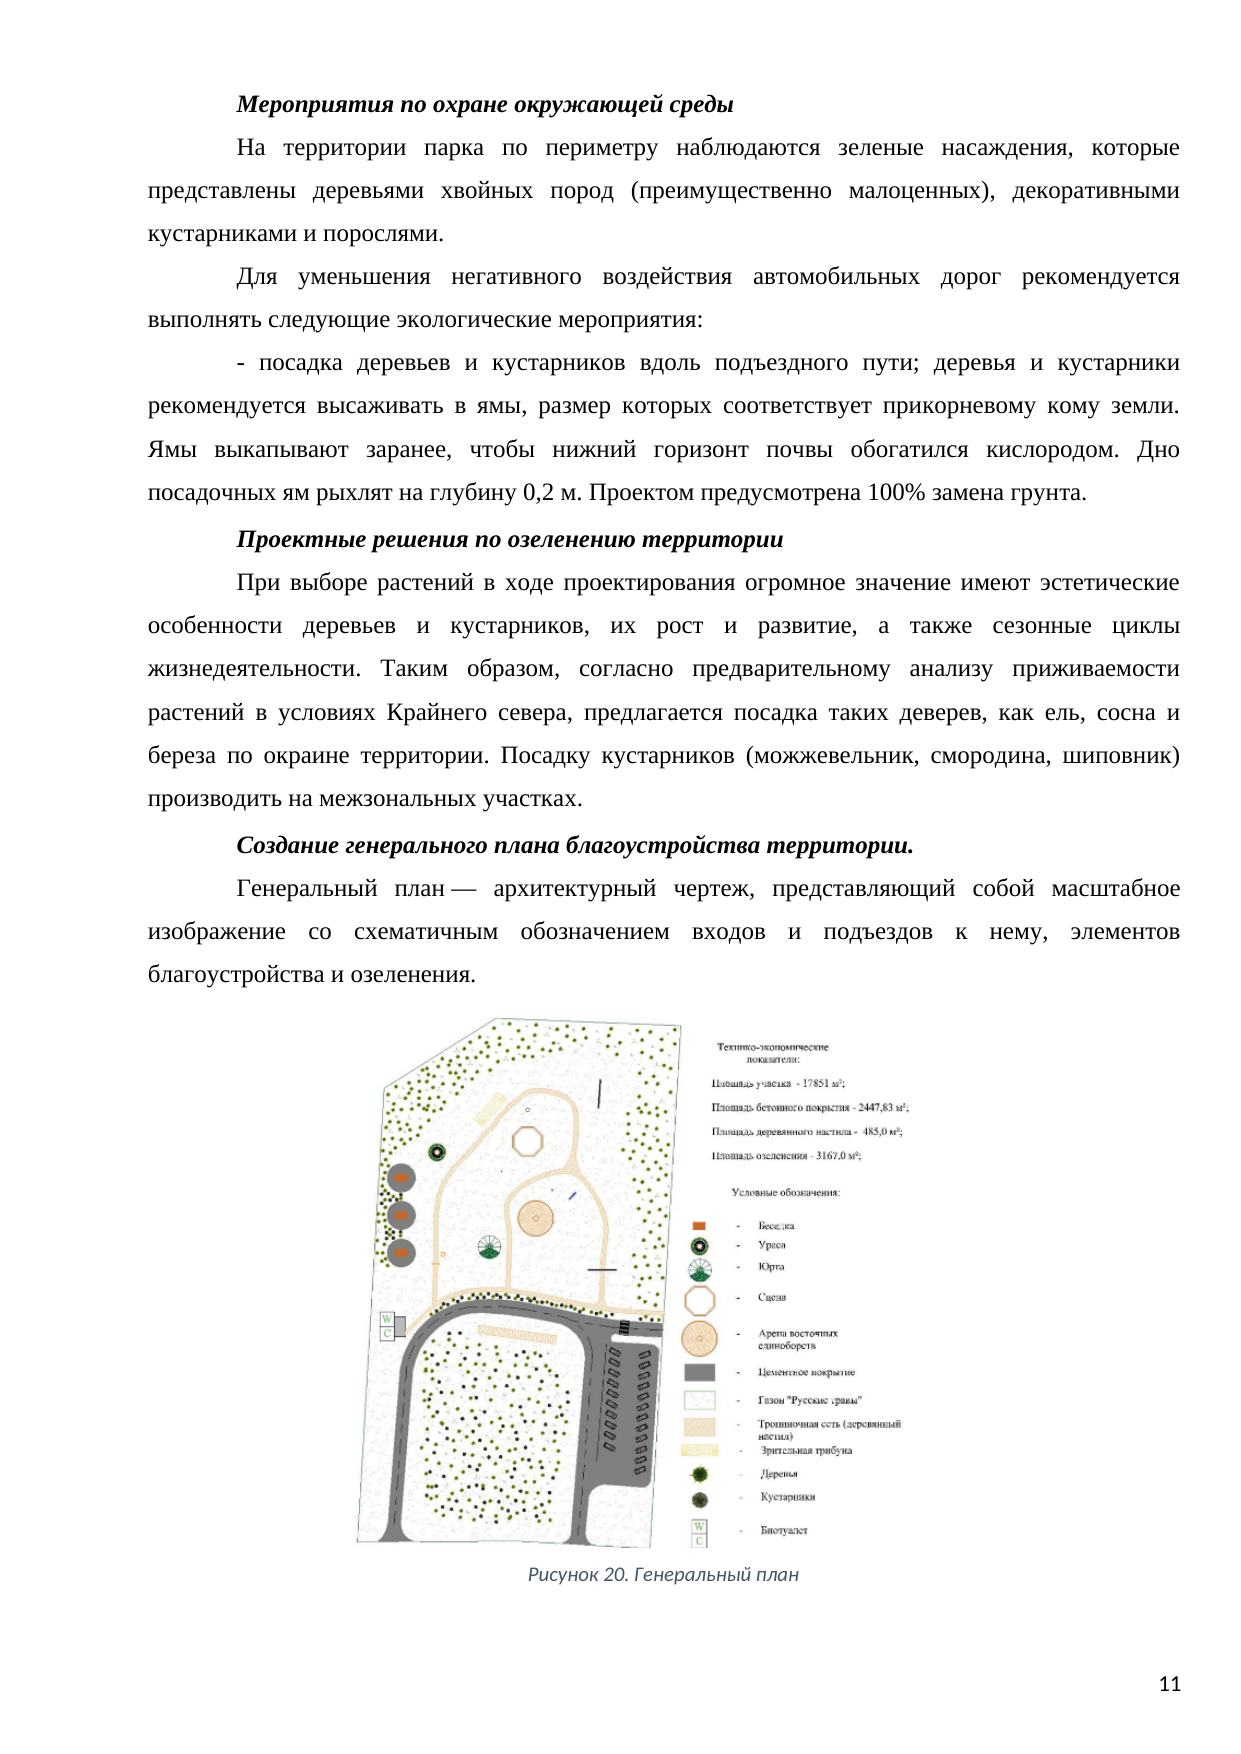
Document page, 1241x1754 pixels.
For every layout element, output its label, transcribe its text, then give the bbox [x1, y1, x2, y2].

text Генеральный план — архитектурный чертеж, представляющий собой масштабное изображение со схематичным обозначением входов и подъездов к нему, элементов благоустройства и озеленения. [148, 873, 1181, 988]
text Для уменьшения негативного воздействия автомобильных дорог рекомендуется выполнять следующие экологические мероприятия: [148, 261, 1181, 333]
text При выборе растений в ходе проектирования огромное значение имеют эстетические особенности деревьев и кустарников, их рост и развитие, а также сезонные циклы жизнедеятельности. Таким образом, согласно предварительному анализу приживаемости растений в условиях Крайнего севера, предлагается посадка таких деверев, как ель, сосна и береза по окраине территории. Посадку кустарников (можжевельник, смородина, шиповник) производить на межзональных участках. [148, 567, 1181, 812]
text - посадка деревьев и кустарников вдоль подъездного пути; деревья и кустарники рекомендуется высаживать в ямы, размер которых соответствует прикорневому кому земли. Ямы выкапывают заранее, чтобы нижний горизонт почвы обогатился кислородом. Дно посадочных ям рыхлят на глубину 0,2 м. Проектом предусмотрена 100% замена грунта. [148, 347, 1181, 506]
subtitle Мероприятия по охране окружающей среды [148, 89, 1181, 117]
picture [347, 1004, 914, 1548]
subtitle Проектные решения по озеленению территории [148, 524, 1181, 553]
text На территории парка по периметру наблюдаются зеленые насаждения, которые представлены деревьями хвойных пород (преимущественно малоценных), декоративными кустарниками и порослями. [148, 132, 1181, 247]
subtitle Создание генерального плана благоустройства территории. [148, 830, 1181, 859]
